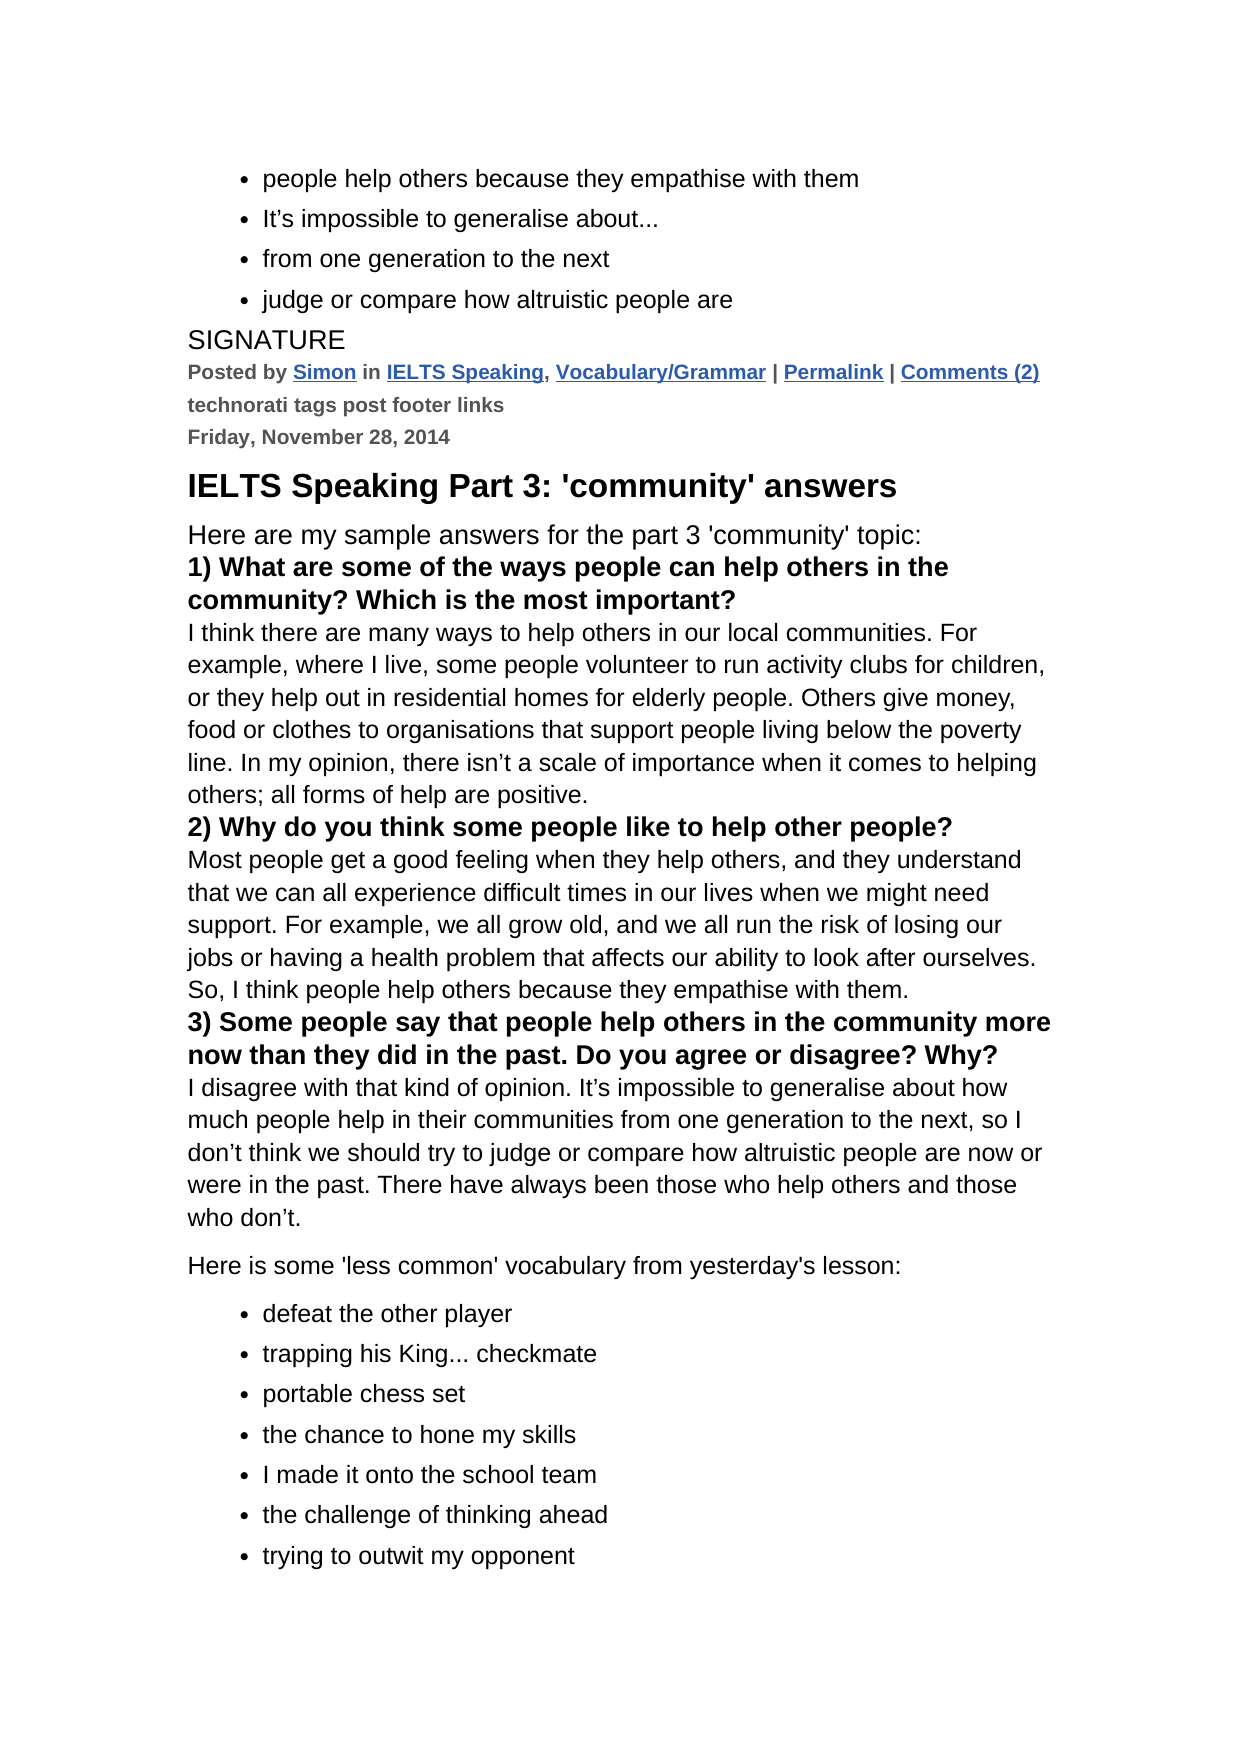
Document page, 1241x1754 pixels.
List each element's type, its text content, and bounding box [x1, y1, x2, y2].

list judge or compare how altruistic people are [241, 283, 1037, 315]
text Here is some 'less common' vocabulary from yesterday's lesson: [187, 1249, 1053, 1281]
list from one generation to the next [241, 243, 1037, 275]
list the chance to hone my skills [241, 1418, 1037, 1450]
text Posted by Simon in IELTS Speaking, Vocabulary/Grammar | Permalink | Comments (2) [187, 356, 1053, 388]
text 3) Some people say that people help others in the community more now than they did in the past. Do you agree or disagree? Why? [187, 1006, 1053, 1071]
text Here are my sample answers for the part 3 'community' topic: [187, 518, 1053, 551]
text Friday, November 28, 2014 [187, 421, 1053, 453]
list I made it onto the school team [241, 1458, 1037, 1491]
list It’s impossible to generalise about... [241, 202, 1037, 235]
list trapping his King... checkmate [241, 1337, 1037, 1370]
list people help others because they empathise with them [241, 162, 1037, 194]
text SIGNATURE [187, 323, 1053, 356]
text 2) Why do you think some people like to help other people? [187, 811, 1053, 843]
text I disagree with that kind of opinion. It’s impossible to generalise about how much people help in their communities from one generation to the next, so I don’t think we should try to judge or compare how altruistic people are now or were in the past. There have always been those who help others and those who don’t. [187, 1071, 1053, 1233]
list the challenge of thinking ahead [241, 1498, 1037, 1531]
text technorati tags post footer links [187, 388, 1053, 421]
list defeat the other player [241, 1297, 1037, 1329]
list portable chess set [241, 1378, 1037, 1410]
text IELTS Speaking Part 3: 'community' answers [187, 453, 1053, 518]
text Most people get a good feeling when they help others, and they understand that we can all experience difficult times in our lives when we might need support. For example, we all grow old, and we all run the risk of losing our jobs or having a health problem that affects our ability to look after ourselves. So, I think people help others because they empathise with them. [187, 843, 1053, 1006]
text 1) What are some of the ways people can help others in the community? Which is the most important? [187, 551, 1053, 616]
text I think there are many ways to help others in our local communities. For example, where I live, some people volunteer to run activity clubs for children, or they help out in residential homes for elderly people. Others give money, food or clothes to organisations that support people living below the poverty line. In my opinion, there isn’t a scale of importance when it comes to helping others; all forms of help are positive. [187, 616, 1053, 811]
list trying to outwit my opponent [241, 1539, 1037, 1571]
